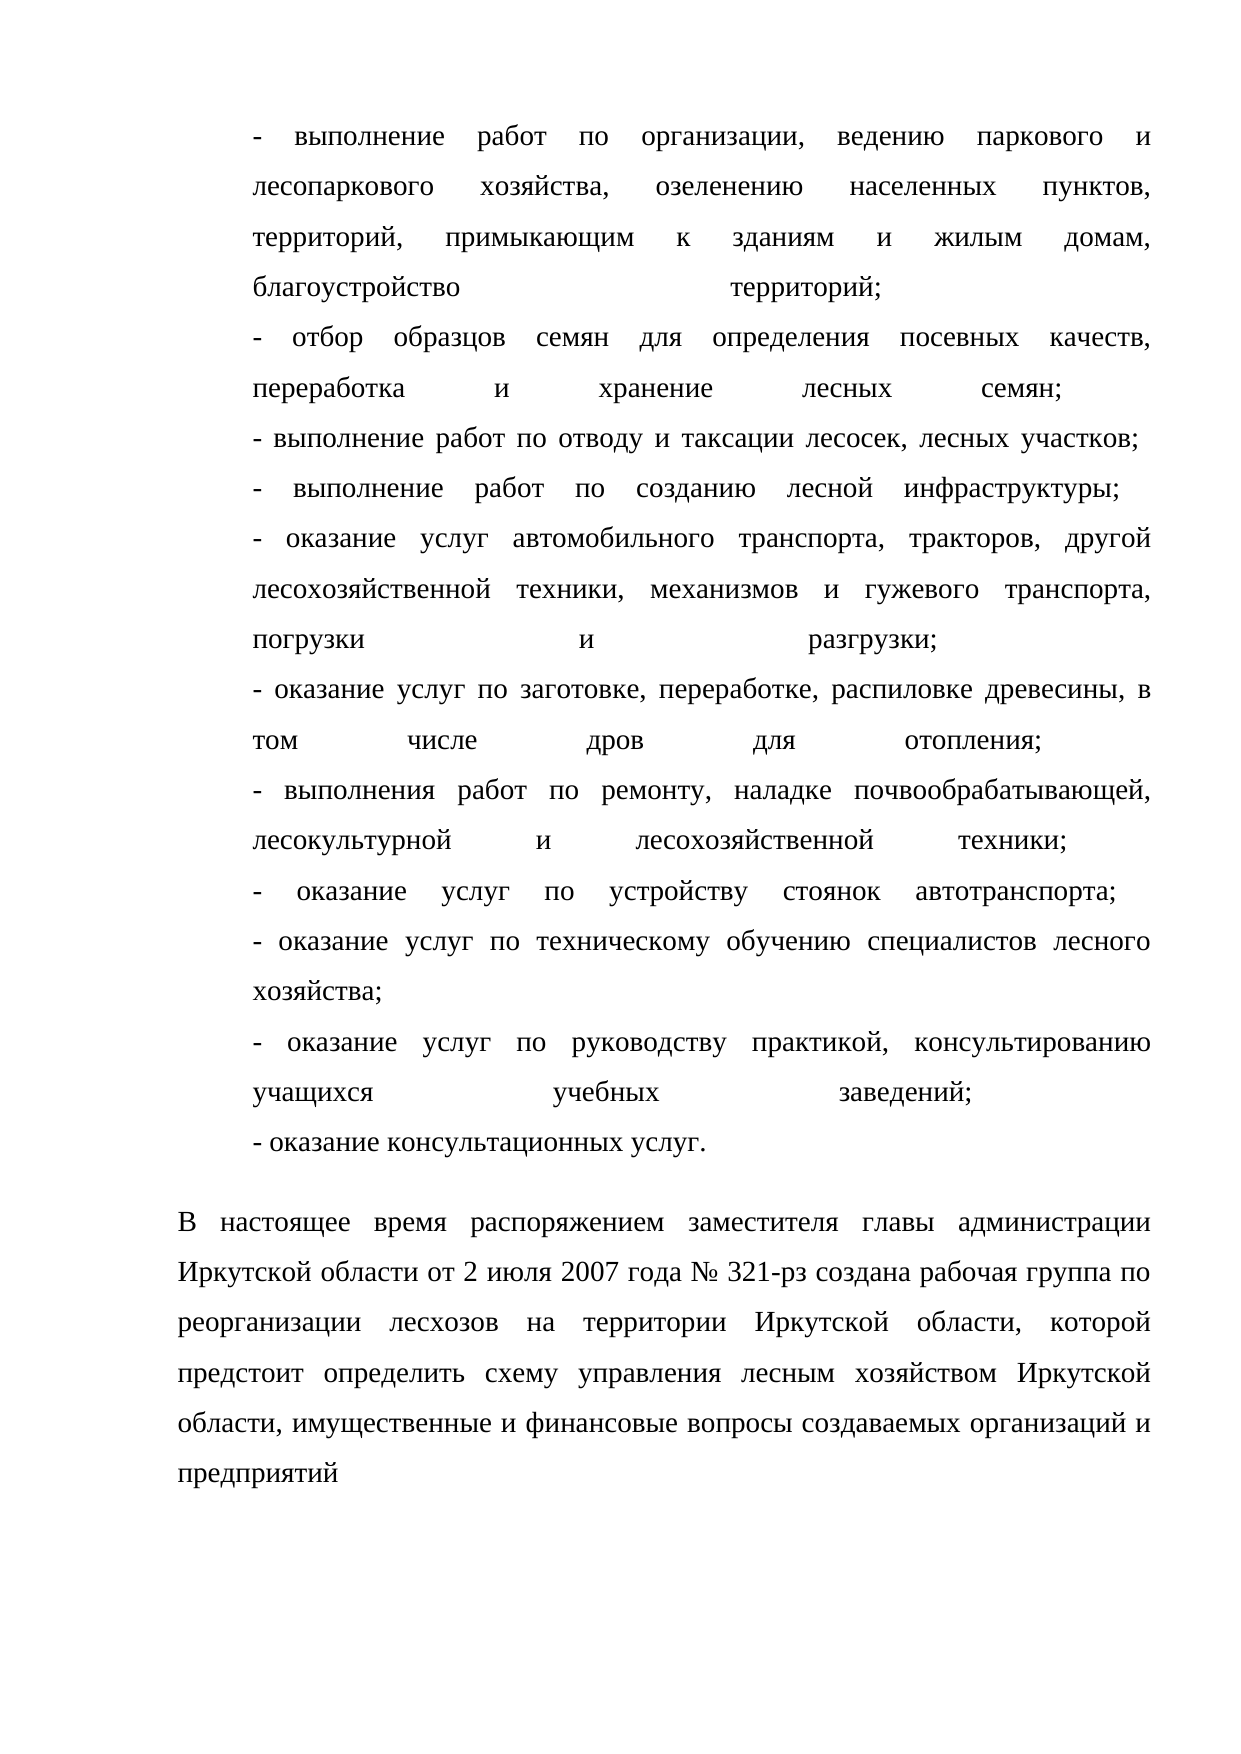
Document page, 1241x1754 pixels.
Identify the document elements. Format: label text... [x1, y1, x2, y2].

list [215, 118, 1152, 1158]
text В настоящее время распоряжением заместителя главы администрации Иркутской области от 2 июля 2007 года № 321-рз создана рабочая группа по реорганизации лесхозов на территории Иркутской области, которой предстоит определить схему управления лесным хозяйством Иркутской области, имущественные и финансовые вопросы создаваемых организаций и предприятий [177, 1204, 1152, 1489]
